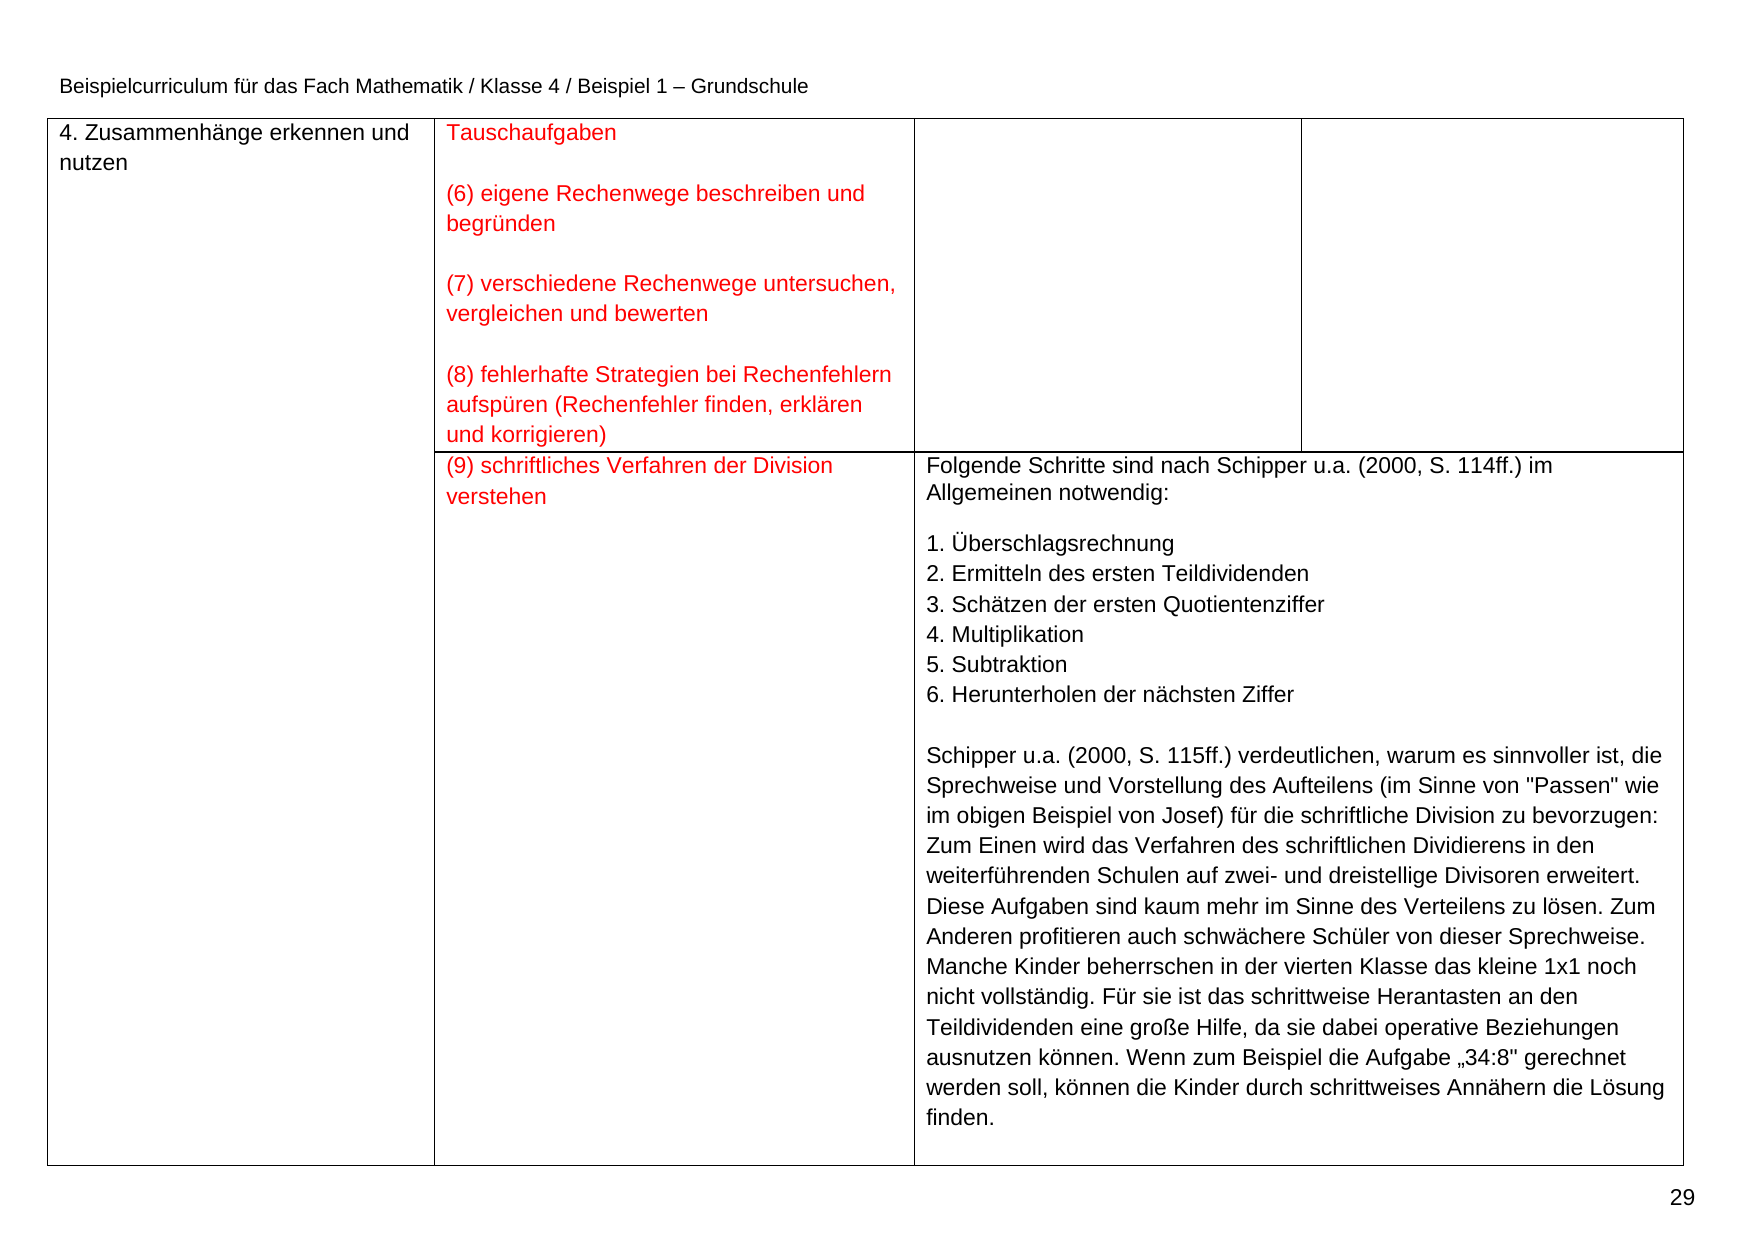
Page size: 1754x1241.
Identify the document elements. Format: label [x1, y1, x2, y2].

table_cell [48, 119, 434, 1164]
table_cell [435, 453, 914, 1164]
table_cell [435, 119, 914, 451]
table_cell [915, 453, 1683, 1164]
